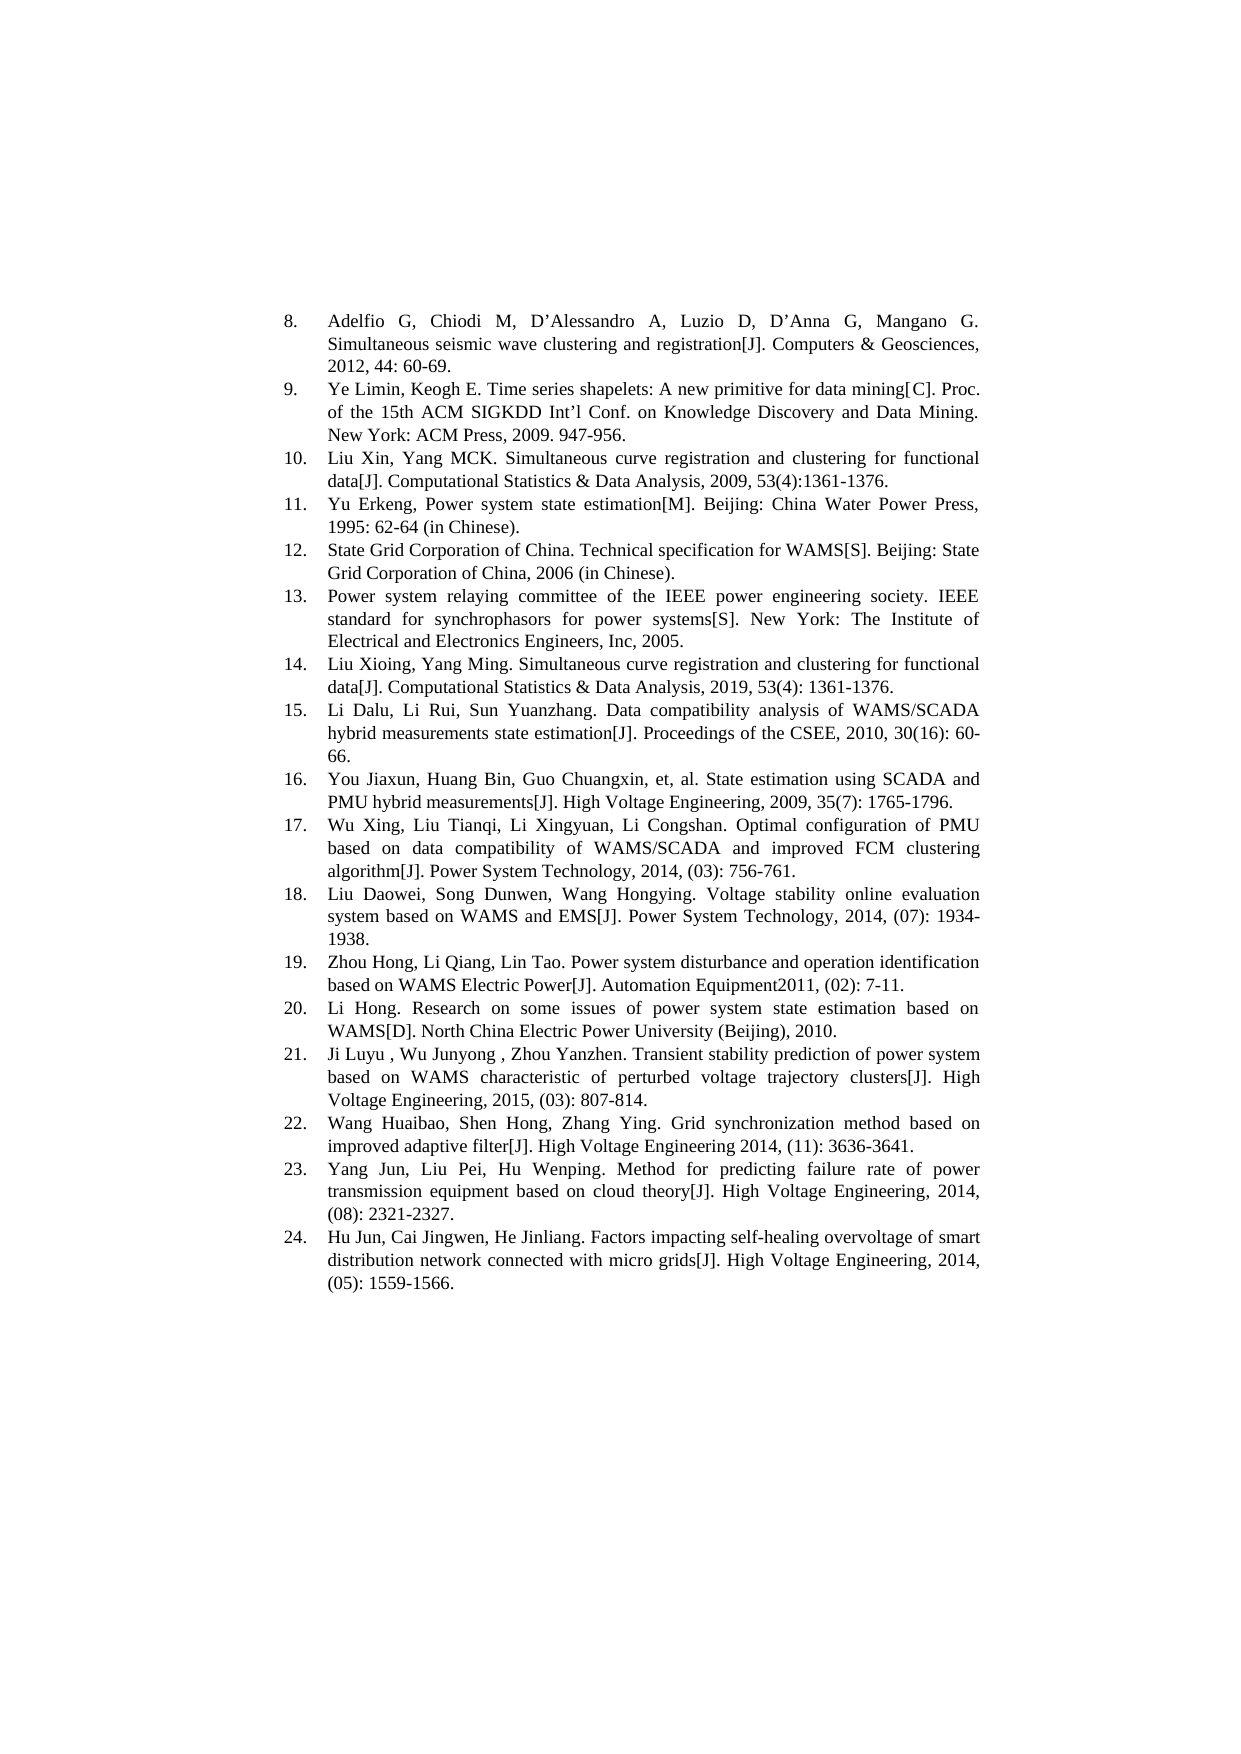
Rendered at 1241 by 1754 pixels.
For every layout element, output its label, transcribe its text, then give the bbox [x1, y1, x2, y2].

list Zhou Hong, Li Qiang, Lin Tao. Power system disturbance and operation identification based on WAMS Electric Power[J]. Automation Equipment2011, (02): 7-11. [283, 950, 980, 996]
list Wu Xing, Liu Tianqi, Li Xingyuan, Li Congshan. Optimal configuration of PMU based on data compatibility of WAMS/SCADA and improved FCM clustering algorithm[J]. Power System Technology, 2014, (03): 756-761. [283, 812, 980, 881]
list Ji Luyu , Wu Junyong , Zhou Yanzhen. Transient stability prediction of power system based on WAMS characteristic of perturbed voltage trajectory clusters[J]. High Voltage Engineering, 2015, (03): 807-814. [283, 1042, 980, 1110]
list Liu Xin, Yang MCK. Simultaneous curve registration and clustering for functional data[J]. Computational Statistics & Data Analysis, 2009, 53(4):1361-1376. [283, 446, 980, 492]
list Liu Daowei, Song Dunwen, Wang Hongying. Voltage stability online evaluation system based on WAMS and EMS[J]. Power System Technology, 2014, (07): 1934-1938. [283, 881, 980, 950]
list Ye Limin, Keogh E. Time series shapelets: A new primitive for data mining[C]. Proc. of the 15th ACM SIGKDD Int’l Conf. on Knowledge Discovery and Data Mining. New York: ACM Press, 2009. 947-956. [283, 377, 980, 446]
list Li Hong. Research on some issues of power system state estimation based on WAMS[D]. North China Electric Power University (Beijing), 2010. [283, 996, 980, 1042]
list You Jiaxun, Huang Bin, Guo Chuangxin, et, al. State estimation using SCADA and PMU hybrid measurements[J]. High Voltage Engineering, 2009, 35(7): 1765-1796. [283, 767, 980, 812]
list Adelfio G, Chiodi M, D’Alessandro A, Luzio D, D’Anna G, Mangano G. Simultaneous seismic wave clustering and registration[J]. Computers & Geosciences, 2012, 44: 60-69. [283, 308, 980, 377]
list State Grid Corporation of China. Technical specification for WAMS[S]. Beijing: State Grid Corporation of China, 2006 (in Chinese). [283, 537, 980, 583]
list Li Dalu, Li Rui, Sun Yuanzhang. Data compatibility analysis of WAMS/SCADA hybrid measurements state estimation[J]. Proceedings of the CSEE, 2010, 30(16): 60-66. [283, 698, 980, 767]
list Yang Jun, Liu Pei, Hu Wenping. Method for predicting failure rate of power transmission equipment based on cloud theory[J]. High Voltage Engineering, 2014, (08): 2321-2327. [283, 1156, 980, 1225]
list Yu Erkeng, Power system state estimation[M]. Beijing: China Water Power Press, 1995: 62-64 (in Chinese). [283, 492, 980, 537]
list Wang Huaibao, Shen Hong, Zhang Ying. Grid synchronization method based on improved adaptive filter[J]. High Voltage Engineering 2014, (11): 3636-3641. [283, 1110, 980, 1156]
list Hu Jun, Cai Jingwen, He Jinliang. Factors impacting self-healing overvoltage of smart distribution network connected with micro grids[J]. High Voltage Engineering, 2014, (05): 1559-1566. [283, 1225, 980, 1294]
list Liu Xioing, Yang Ming. Simultaneous curve registration and clustering for functional data[J]. Computational Statistics & Data Analysis, 2019, 53(4): 1361-1376. [283, 652, 980, 698]
list Power system relaying committee of the IEEE power engineering society. IEEE standard for synchrophasors for power systems[S]. New York: The Institute of Electrical and Electronics Engineers, Inc, 2005. [283, 583, 980, 652]
